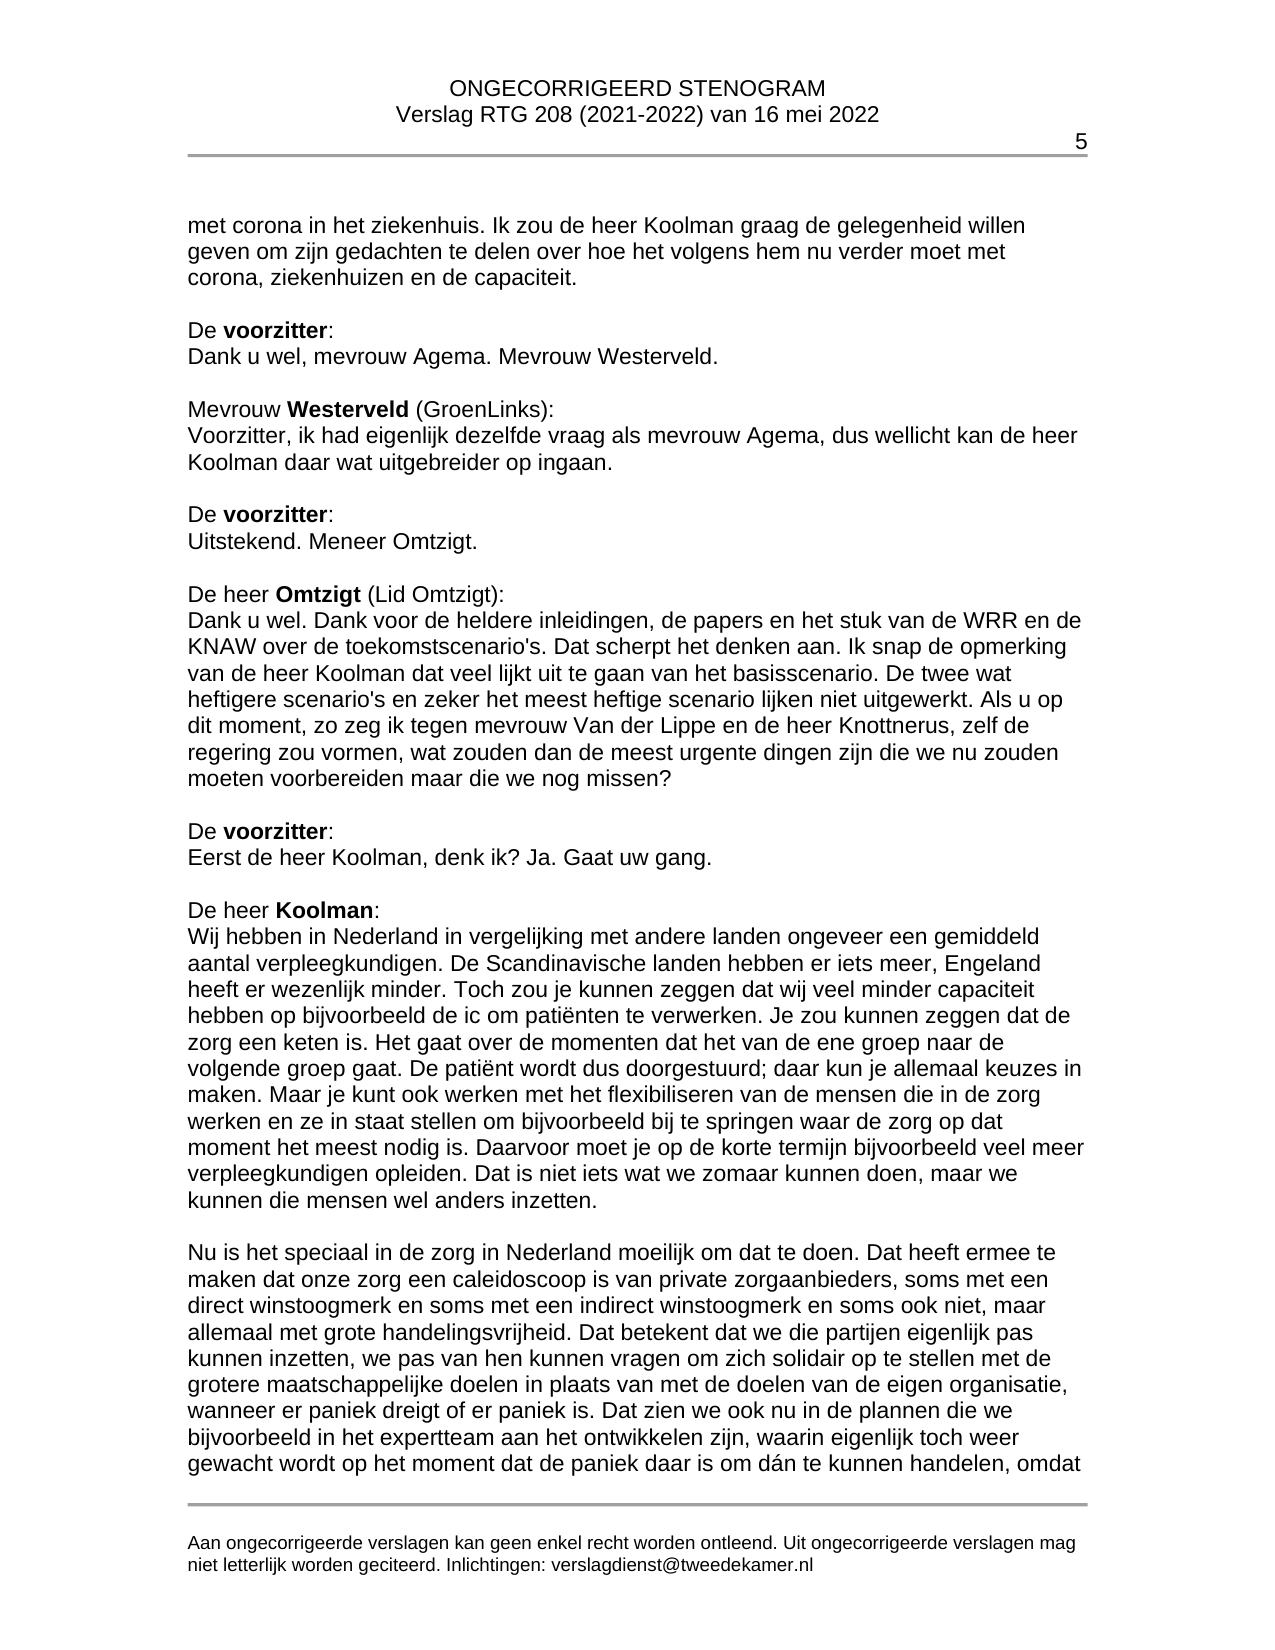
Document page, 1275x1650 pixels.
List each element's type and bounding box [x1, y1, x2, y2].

text [187, 212, 1087, 1477]
